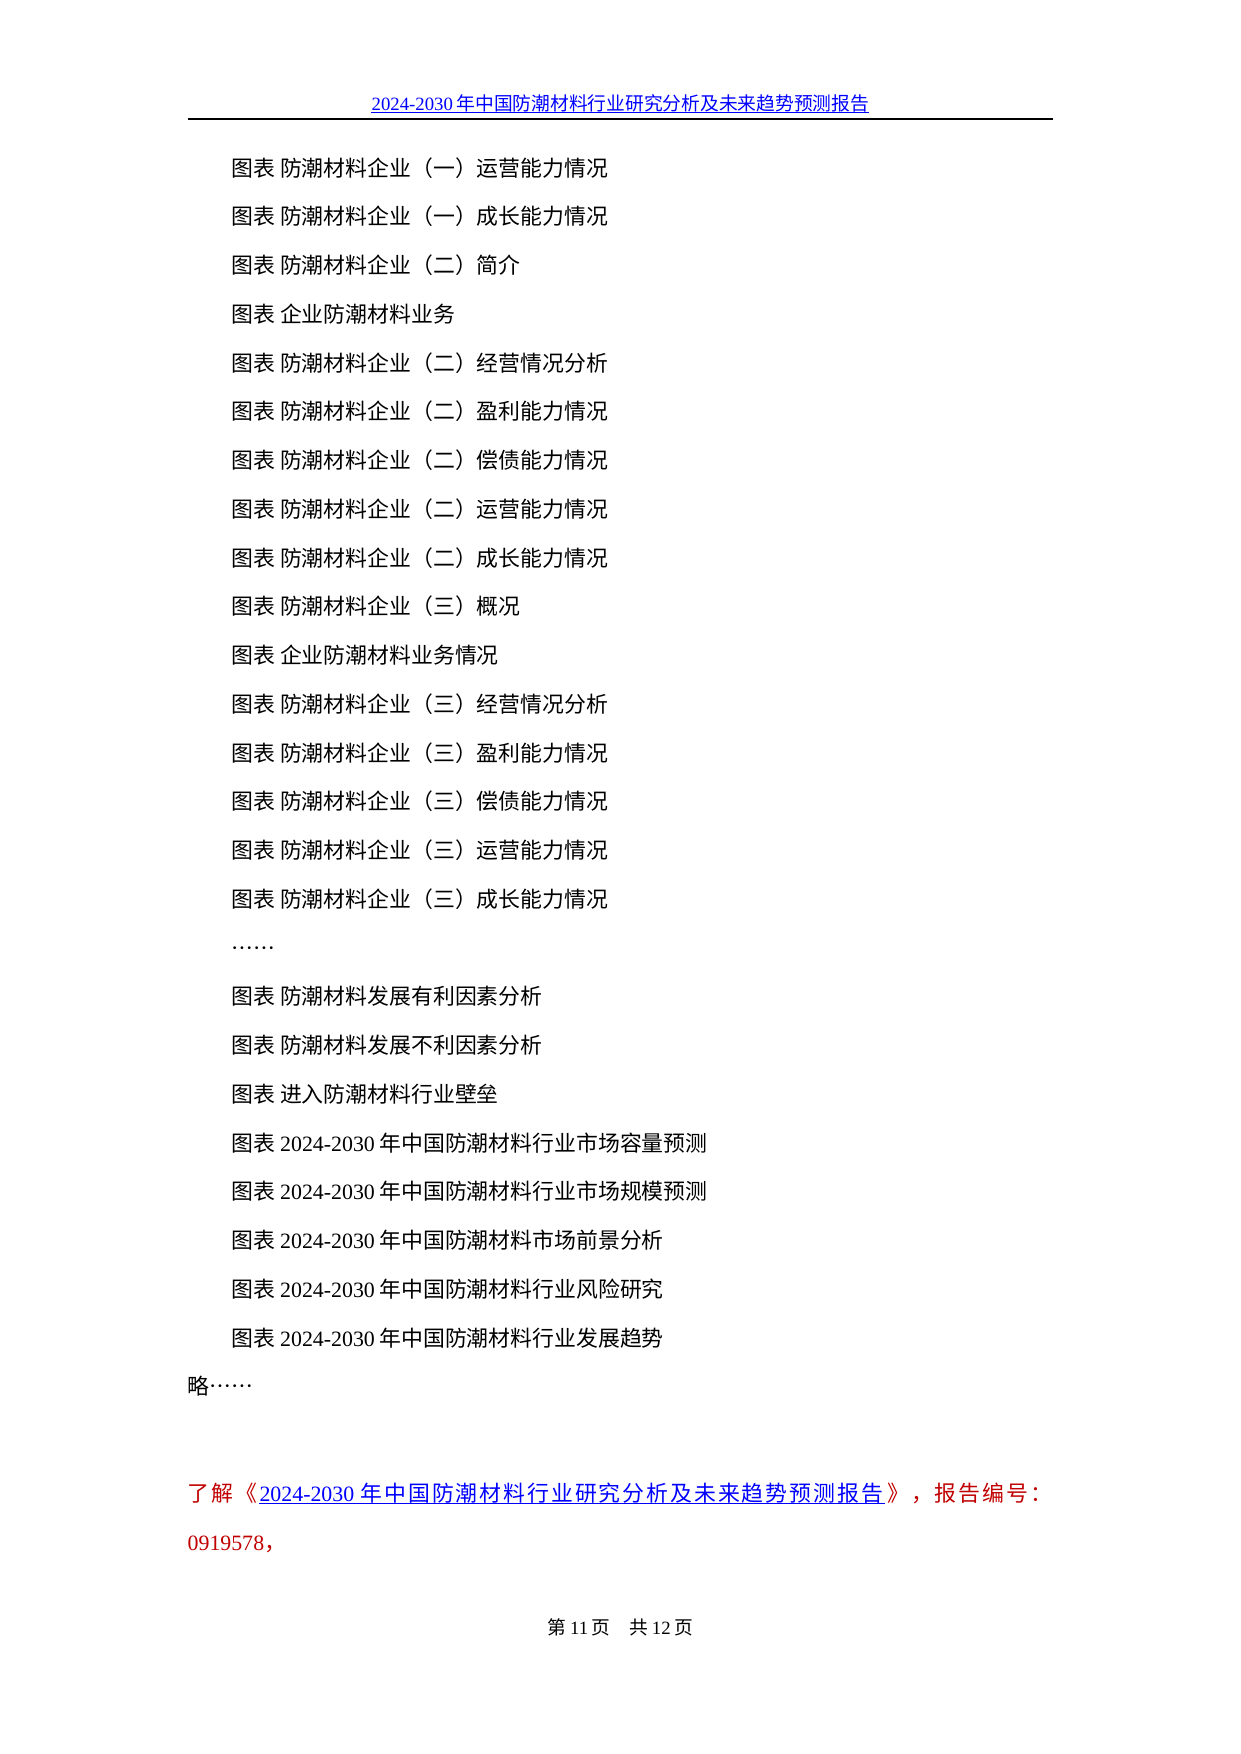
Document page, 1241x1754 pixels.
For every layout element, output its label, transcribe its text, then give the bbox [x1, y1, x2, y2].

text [187, 150, 1053, 1401]
text 了解《2024-2030年中国防潮材料行业研究分析及未来趋势预测报告》，报告编号：0919578， [187, 1475, 1053, 1557]
